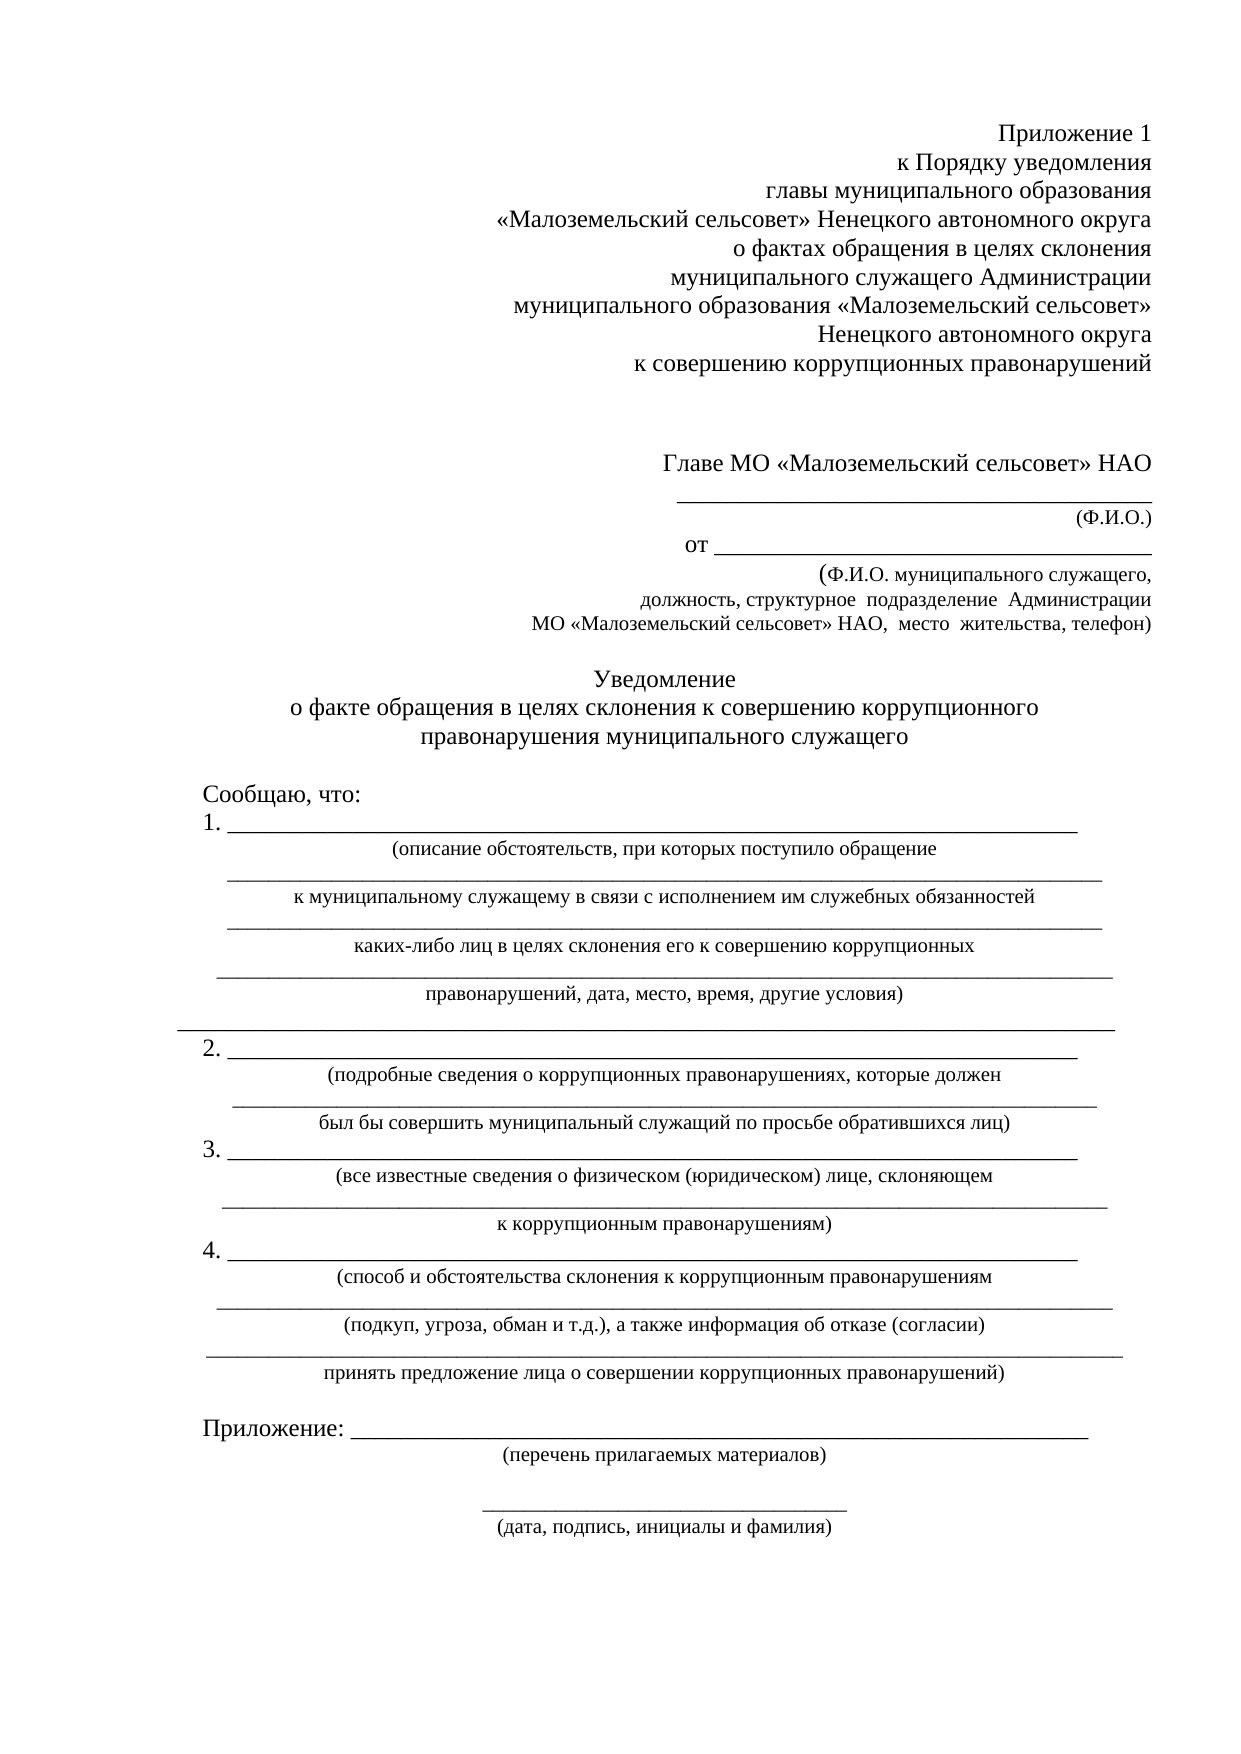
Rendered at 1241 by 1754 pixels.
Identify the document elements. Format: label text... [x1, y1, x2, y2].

text от ___________________________________ [177, 529, 1152, 558]
text (все известные сведения о физическом (юридическом) лице, склоняющем [177, 1163, 1152, 1187]
text Приложение 1 [177, 118, 1152, 147]
text ______________________________________________________________________________________ [177, 1288, 1152, 1312]
text принять предложение лица о совершении коррупционных правонарушений) [177, 1360, 1152, 1384]
text 1. ____________________________________________________________________ [177, 807, 1152, 836]
text ____________________________________________________________________________________ [177, 860, 1152, 884]
text (подробные сведения о коррупционных правонарушениях, которые должен [177, 1062, 1152, 1086]
text 4. ____________________________________________________________________ [177, 1235, 1152, 1264]
text Сообщаю, что: [177, 779, 1152, 807]
text ______________________________________________________________________________________ [177, 957, 1152, 981]
text 3. ____________________________________________________________________ [177, 1134, 1152, 1163]
text правонарушения муниципального служащего [177, 721, 1152, 750]
text к совершению коррупционных правонарушений [177, 348, 1152, 377]
text _____________________________________________________________________________________ [177, 1187, 1152, 1211]
text был бы совершить муниципальный служащий по просьбе обратившихся лиц) [177, 1110, 1152, 1134]
text (подкуп, угроза, обман и т.д.), а также информация об отказе (согласии) [177, 1312, 1152, 1336]
text (описание обстоятельств, при которых поступило обращение [177, 836, 1152, 860]
text Главе МО «Малоземельский сельсовет» НАО [177, 448, 1152, 477]
text о фактах обращения в целях склонения [177, 233, 1152, 262]
text к муниципальному служащему в связи с исполнением им служебных обязанностей [177, 884, 1152, 908]
text правонарушений, дата, место, время, другие условия) [177, 981, 1152, 1005]
text к коррупционным правонарушениям) [177, 1211, 1152, 1235]
text МО «Малоземельский сельсовет» НАО, место жительства, телефон) [177, 611, 1152, 635]
text (Ф.И.О.) [177, 505, 1152, 529]
text ___________________________________________________________________________________ [177, 1086, 1152, 1110]
text ______________________________________ [177, 477, 1152, 505]
text к Порядку уведомления [177, 147, 1152, 176]
text муниципального образования «Малоземельский сельсовет» [177, 291, 1152, 319]
text (способ и обстоятельства склонения к коррупционным правонарушениям [177, 1264, 1152, 1288]
text ___________________________________ [177, 1490, 1152, 1514]
text должность, структурное подразделение Администрации [177, 587, 1152, 611]
text ____________________________________________________________________________________ [177, 908, 1152, 932]
text Уведомление [177, 664, 1152, 692]
text ________________________________________________________________________________________ [177, 1336, 1152, 1360]
text (дата, подпись, инициалы и фамилия) [177, 1514, 1152, 1538]
text каких-либо лиц в целях склонения его к совершению коррупционных [177, 932, 1152, 957]
text (перечень прилагаемых материалов) [177, 1442, 1152, 1466]
text «Малоземельский сельсовет» Ненецкого автономного округа [177, 204, 1152, 233]
text (Ф.И.О. муниципального служащего, [177, 558, 1152, 587]
text о факте обращения в целях склонения к совершению коррупционного [177, 692, 1152, 721]
text 2. ____________________________________________________________________ [177, 1033, 1152, 1062]
text Приложение: ___________________________________________________________ [177, 1413, 1152, 1442]
text Ненецкого автономного округа [177, 319, 1152, 348]
text главы муниципального образования [177, 176, 1152, 204]
text муниципального служащего Администрации [177, 262, 1152, 291]
text ___________________________________________________________________________ [177, 1005, 1152, 1033]
